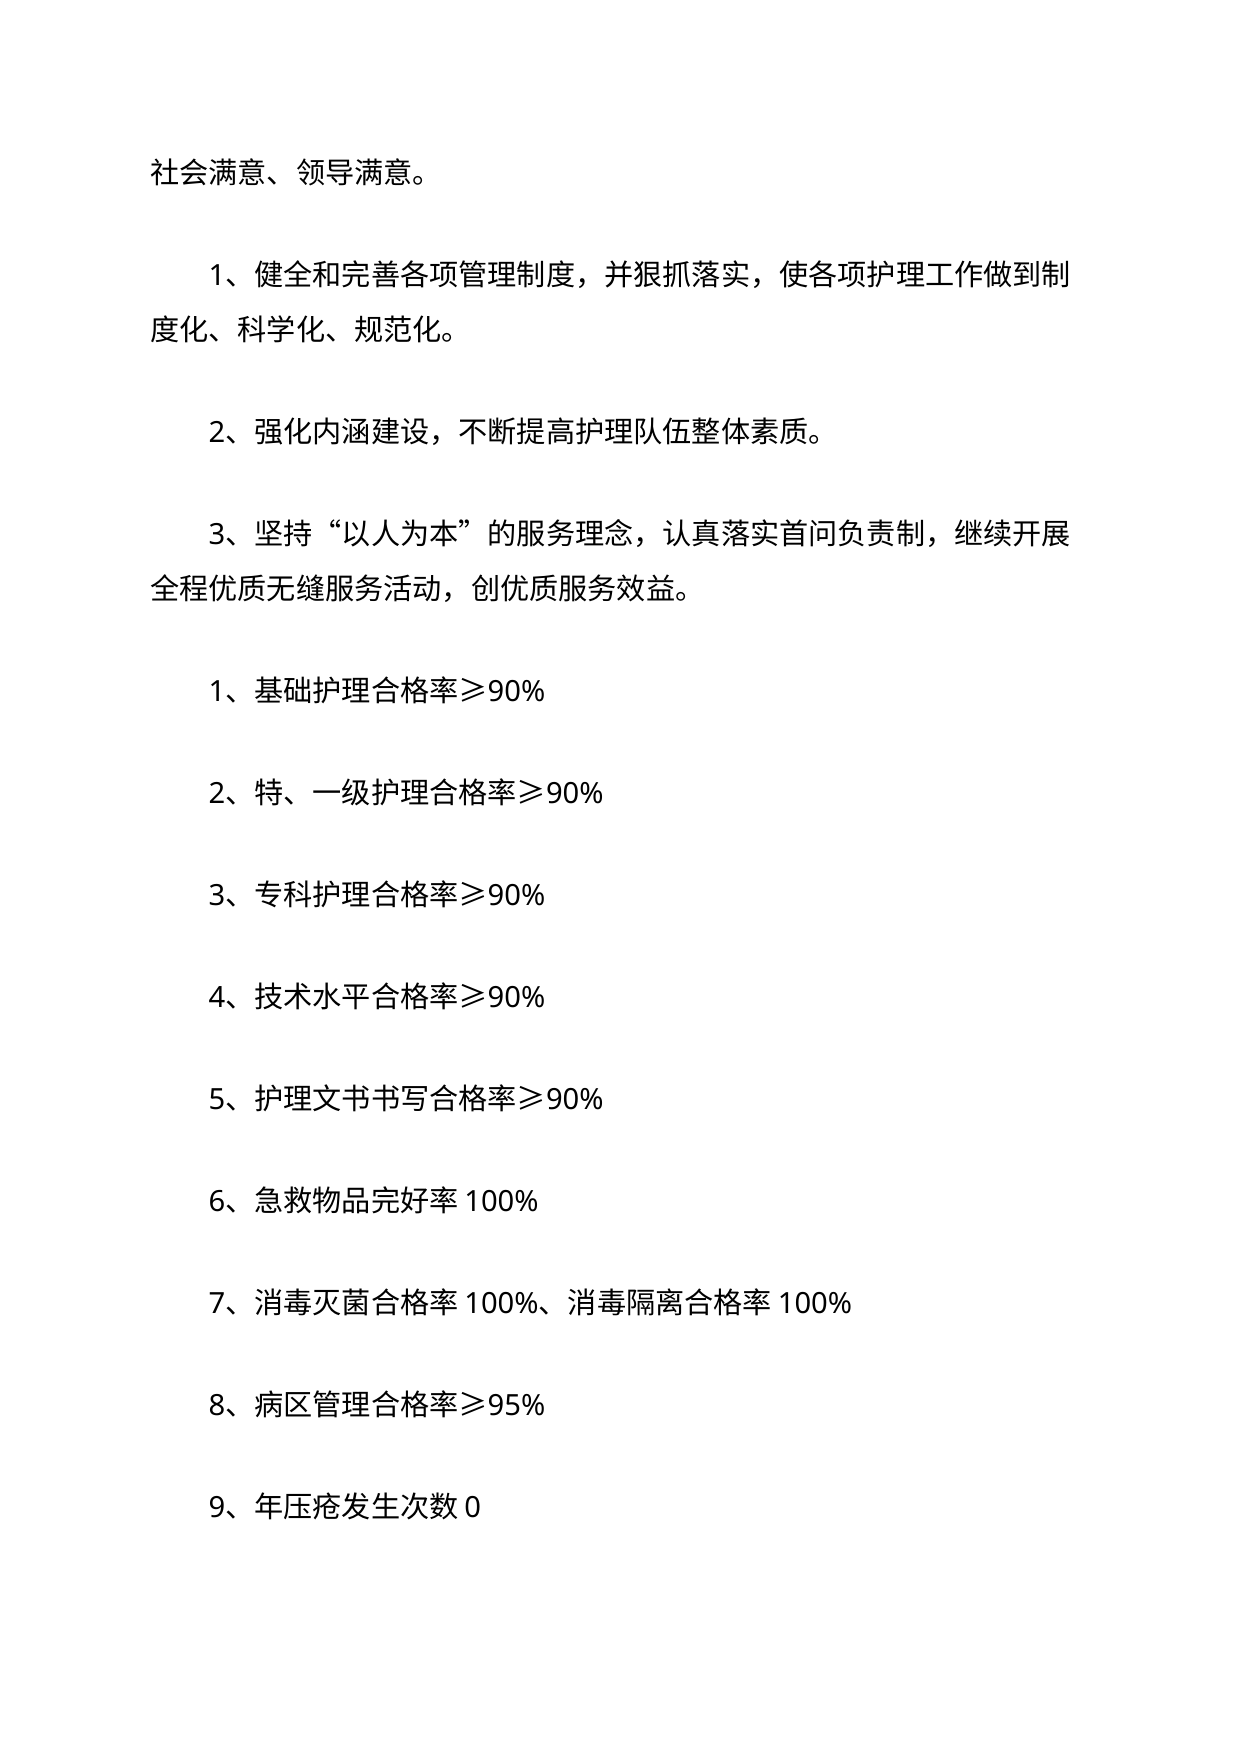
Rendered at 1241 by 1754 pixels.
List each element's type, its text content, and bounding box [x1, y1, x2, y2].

text 8、病区管理合格率≥95% [150, 1381, 1090, 1423]
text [150, 150, 1090, 192]
text 2、强化内涵建设，不断提高护理队伍整体素质。 [150, 408, 1090, 451]
text 4、技术水平合格率≥90% [150, 973, 1090, 1016]
text 3、坚持“以人为本”的服务理念，认真落实首问负责制，继续开展全程优质无缝服务活动，创优质服务效益。 [150, 511, 1090, 608]
text 3、专科护理合格率≥90% [150, 871, 1090, 914]
text 6、急救物品完好率100% [150, 1177, 1090, 1219]
text 1、基础护理合格率≥90% [150, 667, 1090, 710]
text 1、健全和完善各项管理制度，并狠抓落实，使各项护理工作做到制度化、科学化、规范化。 [150, 252, 1090, 349]
text 5、护理文书书写合格率≥90% [150, 1075, 1090, 1118]
text 7、消毒灭菌合格率100%、消毒隔离合格率100% [150, 1279, 1090, 1322]
text 2、特、一级护理合格率≥90% [150, 769, 1090, 812]
text 9、年压疮发生次数0 [150, 1483, 1090, 1526]
